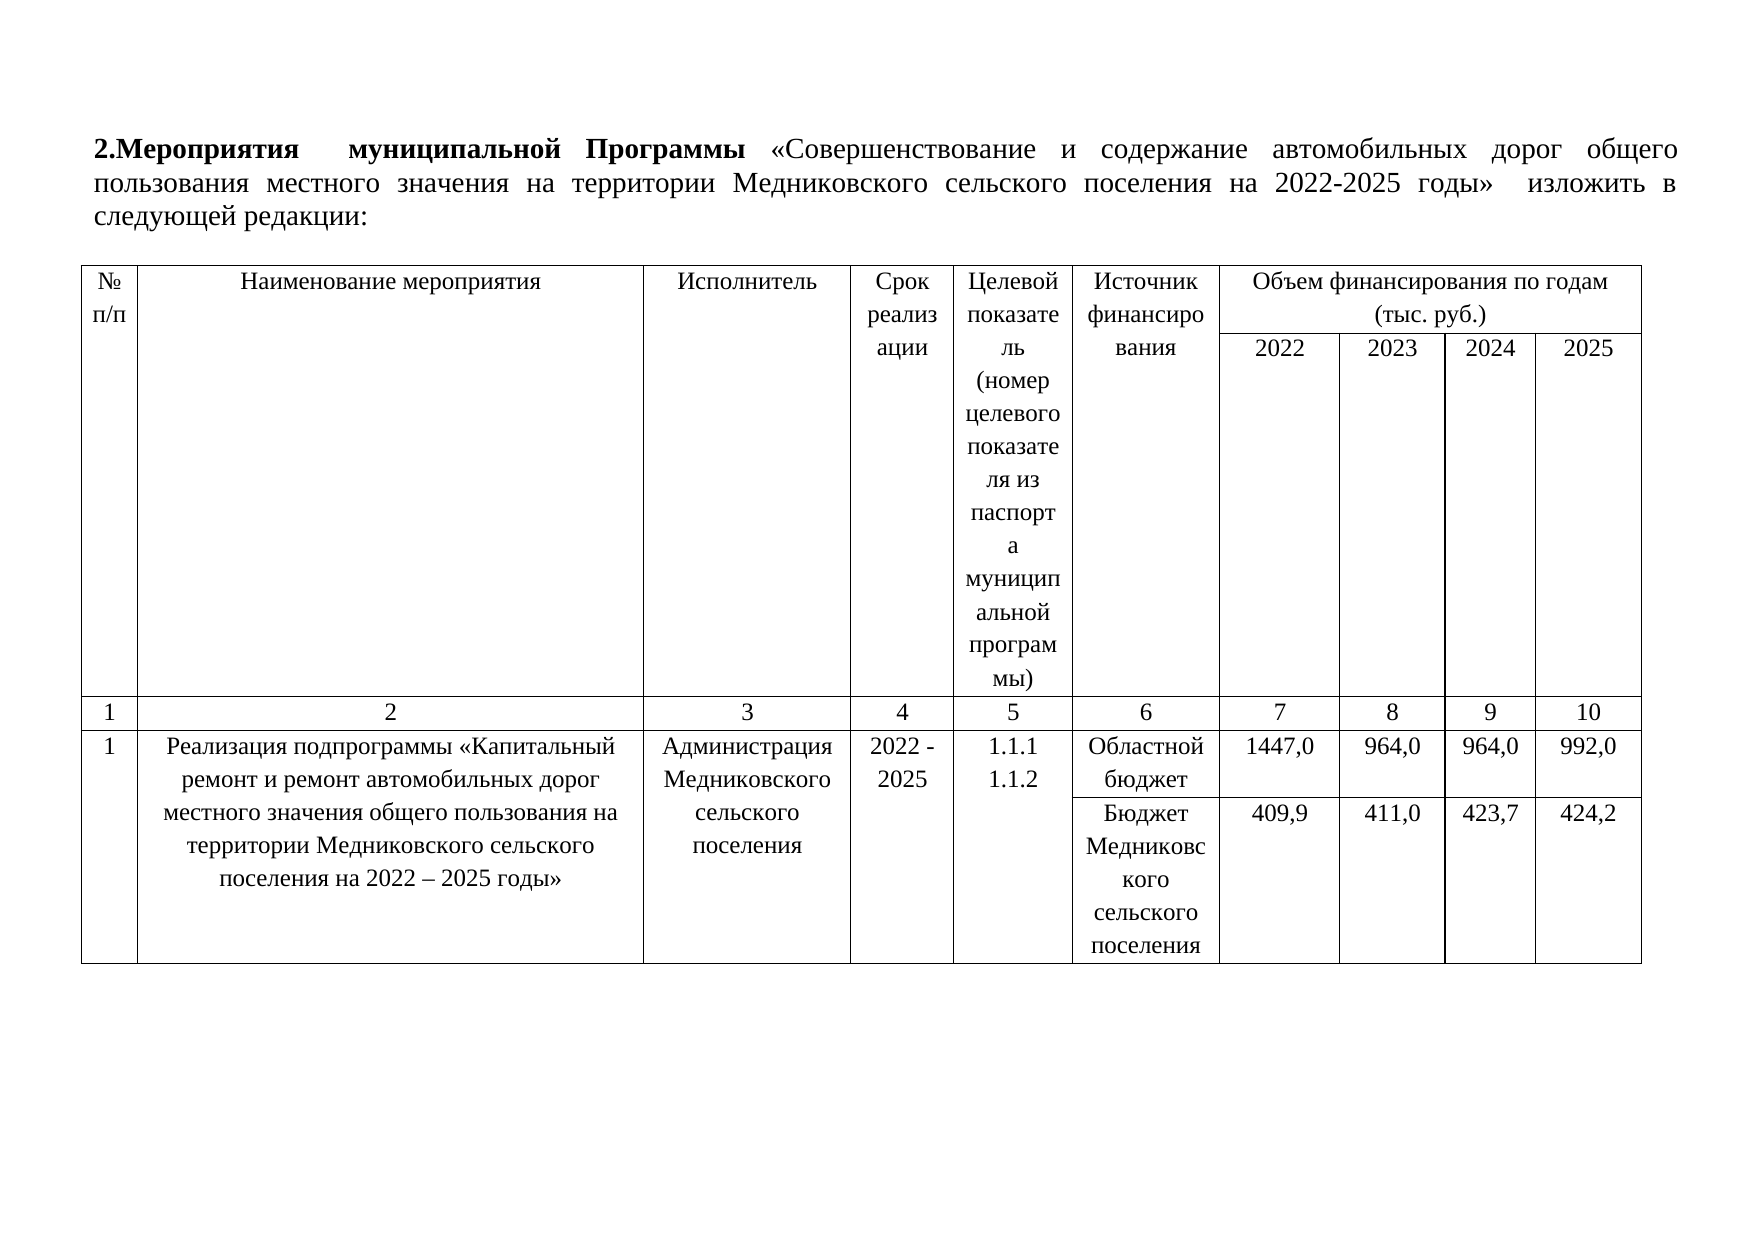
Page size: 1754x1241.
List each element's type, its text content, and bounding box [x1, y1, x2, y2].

table_cell 409,9 [1220, 798, 1339, 963]
table_cell 5 [954, 697, 1072, 730]
table_cell 424,2 [1536, 798, 1641, 963]
table_cell Реализация подпрограммы «Капитальный ремонт и ремонт автомобильных дорог местного значения общего пользования на территории Медниковского сельского поселения на 2022 – 2025 годы» [138, 731, 643, 963]
table_cell 6 [1073, 697, 1219, 730]
table_cell 2024 [1446, 334, 1535, 696]
table_header № п/п [82, 266, 137, 696]
table_cell 2022 [1220, 334, 1339, 696]
table_cell 3 [644, 697, 850, 730]
table_cell 1447,0 [1220, 731, 1339, 797]
table_header Целевой показатель (номер целевого показателя из паспорта муниципальной программы) [954, 266, 1072, 696]
table_cell 9 [1446, 697, 1535, 730]
table_cell 10 [1536, 697, 1641, 730]
table_cell 7 [1220, 697, 1339, 730]
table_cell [644, 731, 850, 963]
table_cell 1 [82, 697, 137, 730]
table_cell 1 [82, 731, 137, 963]
text 2.Мероприятия муниципальной Программы «Совершенствование и содержание автомобильных дорог общего пользования местного значения на территории Медниковского сельского поселения на 2022-2025 годы» изложить в следующей редакции: [94, 131, 1679, 232]
table_cell 8 [1340, 697, 1444, 730]
table_cell 423,7 [1446, 798, 1535, 963]
table_cell 964,0 [1340, 731, 1444, 797]
table_cell 4 [851, 697, 953, 730]
table_cell 1.1.1 1.1.2 [954, 731, 1072, 963]
table_cell 992,0 [1536, 731, 1641, 797]
table_header Объем финансирования по годам (тыс. руб.) [1220, 266, 1641, 332]
table_header Исполнитель [644, 266, 850, 696]
table_header Срок реализации [851, 266, 953, 696]
table_cell 964,0 [1446, 731, 1535, 797]
table_cell 2025 [1536, 334, 1641, 696]
table_header Источник финансирования [1073, 266, 1219, 696]
table_cell Бюджет Медниковского сельского поселения [1073, 798, 1219, 963]
table_cell 411,0 [1340, 798, 1444, 963]
table_cell 2023 [1340, 334, 1444, 696]
table_cell 2 [138, 697, 643, 730]
table_header Наименование мероприятия [138, 266, 643, 696]
table_cell 2022 - 2025 [851, 731, 953, 963]
table_cell Областной бюджет [1073, 731, 1219, 797]
